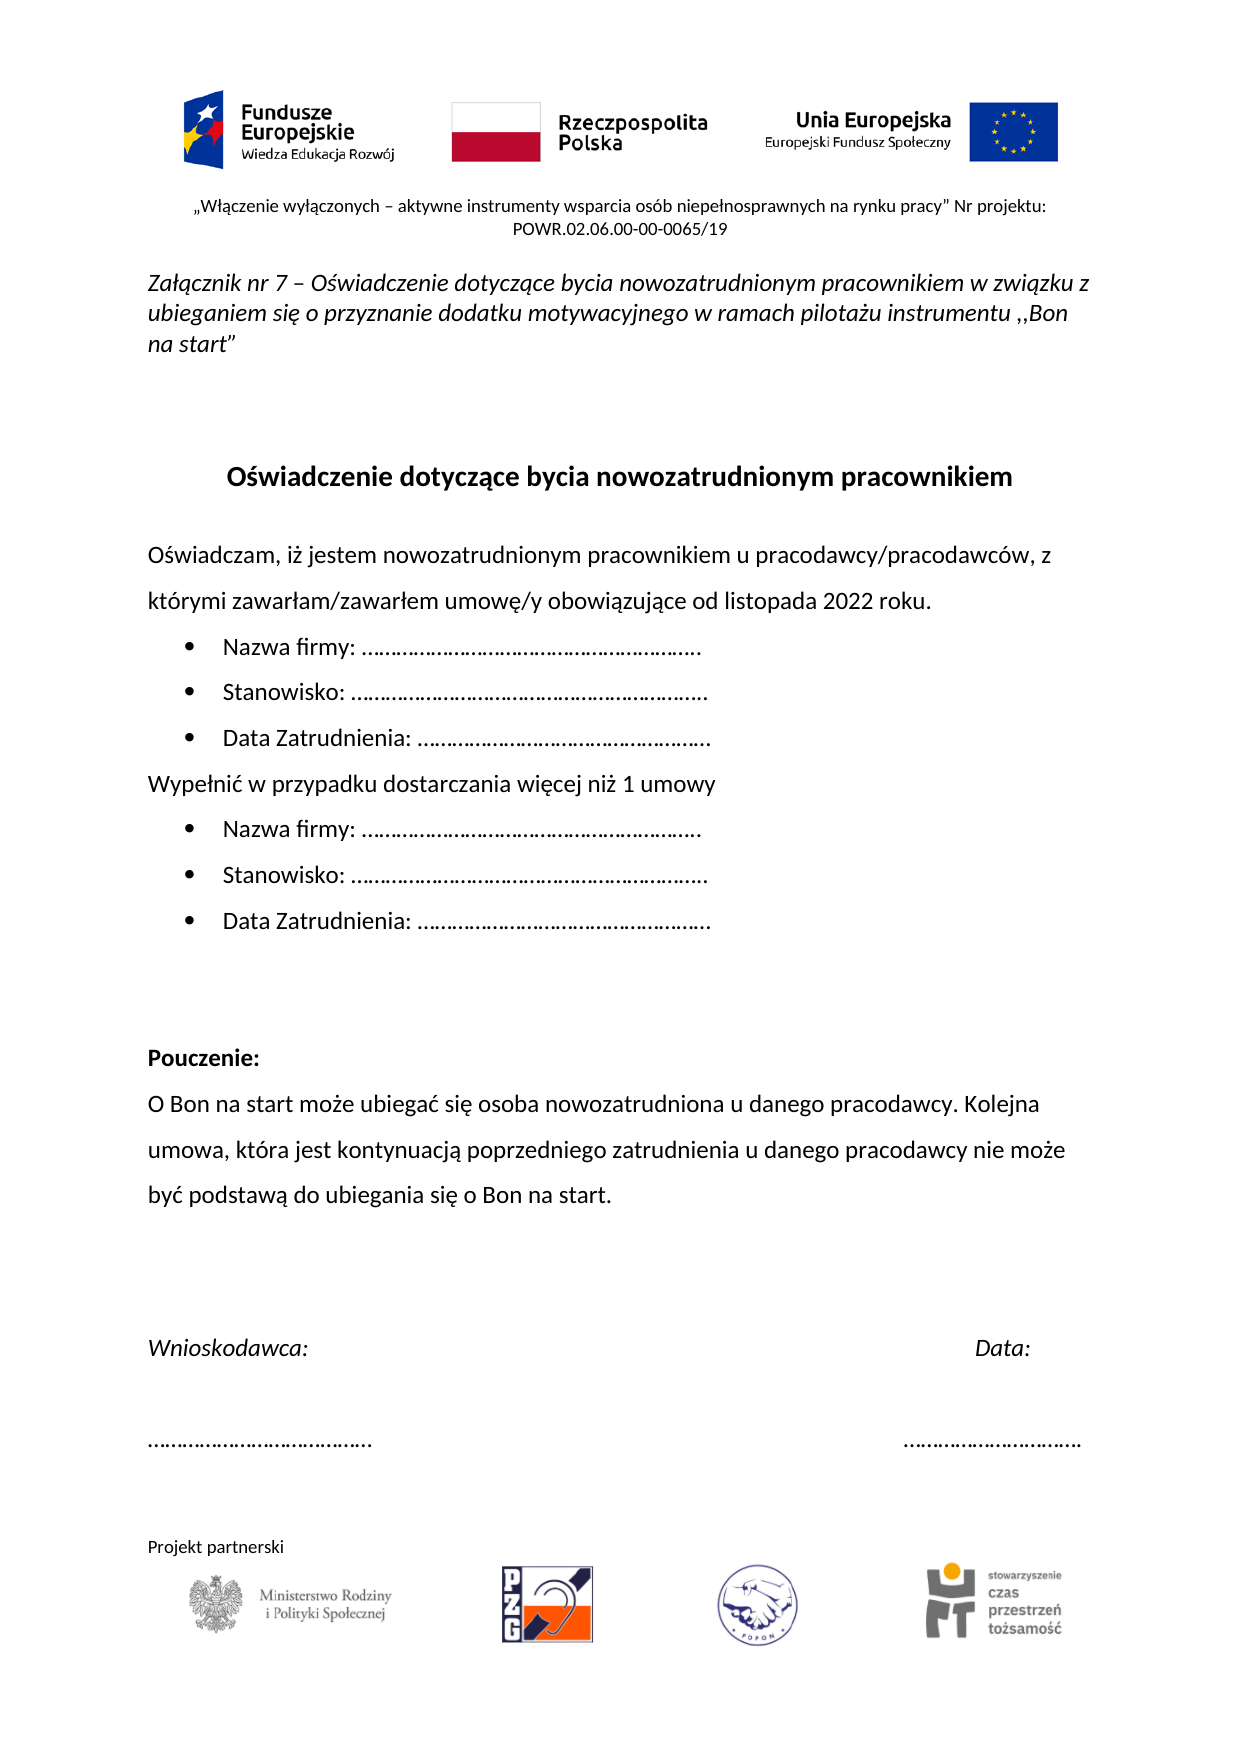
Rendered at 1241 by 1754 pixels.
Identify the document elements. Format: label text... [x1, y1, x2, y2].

list Stanowisko: …………………………………………………….. [185, 676, 1093, 707]
list Nazwa firmy: ………………………………………………….. [185, 631, 1093, 661]
picture [147, 73, 1093, 195]
list Data Zatrudnienia: …………………………………………… [185, 722, 1093, 753]
list Nazwa firmy: ………………………………………………….. [185, 814, 1093, 844]
text Wnioskodawca: Data: [148, 1332, 1093, 1362]
picture [147, 1558, 1093, 1655]
text Oświadczenie dotyczące bycia nowozatrudnionym pracownikiem [148, 458, 1093, 493]
list Data Zatrudnienia: …………………………………………… [185, 905, 1093, 936]
text O Bon na start może ubiegać się osoba nowozatrudniona u danego pracodawcy. Kolejna umowa, która jest kontynuacją poprzedniego zatrudnienia u danego pracodawcy nie może być podstawą do ubiegania się o Bon na start. [148, 1088, 1093, 1210]
text ………………………………… …………………………. [148, 1423, 1093, 1454]
text Pouczenie: [148, 1042, 1093, 1073]
text Wypełnić w przypadku dostarczania więcej niż 1 umowy [148, 768, 1093, 798]
text Załącznik nr 7 – Oświadczenie dotyczące bycia nowozatrudnionym pracownikiem w związku z ubieganiem się o przyznanie dodatku motywacyjnego w ramach pilotażu instrumentu ,,Bon na start” [148, 267, 1093, 387]
text Oświadczam, iż jestem nowozatrudnionym pracownikiem u pracodawcy/pracodawców, z którymi zawarłam/zawarłem umowę/y obowiązujące od listopada 2022 roku. [148, 539, 1093, 616]
list Stanowisko: …………………………………………………….. [185, 859, 1093, 890]
